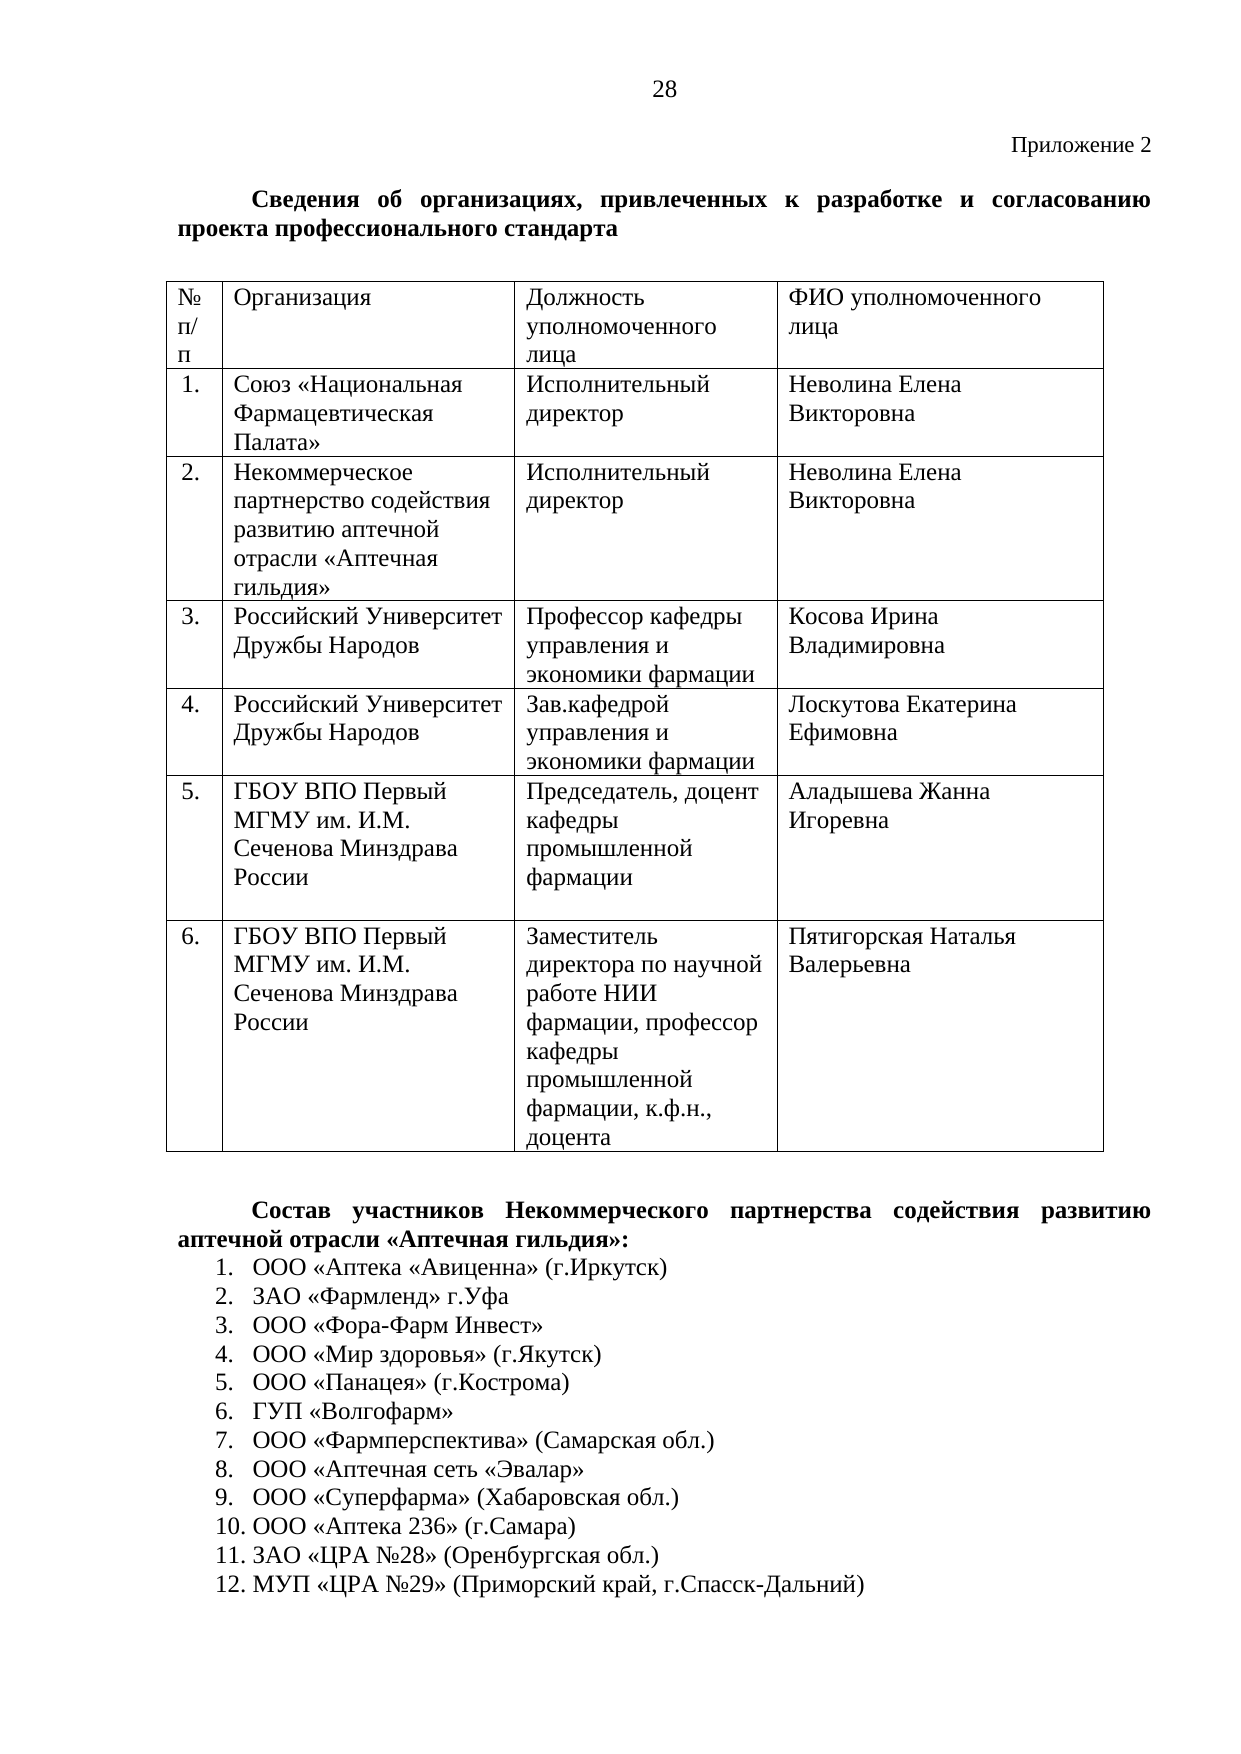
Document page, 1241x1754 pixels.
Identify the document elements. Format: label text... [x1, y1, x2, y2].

table_cell [167, 689, 222, 775]
table_cell ГБОУ ВПО Первый МГМУ им. И.М. Сеченова Минздрава России [223, 921, 514, 1151]
list ЗАО «ЦРА №28» (Оренбургская обл.) [215, 1540, 1152, 1569]
table_cell [167, 369, 222, 456]
list Сведения об организациях, привлеченных к разработке и согласованию проекта профессионального стандарта [177, 184, 1152, 242]
table_cell [167, 601, 222, 688]
table_cell Российский Университет Дружбы Народов [223, 689, 514, 775]
table_cell ГБОУ ВПО Первый МГМУ им. И.М. Сеченова Минздрава России [223, 776, 514, 920]
table_cell Косова Ирина Владимировна [778, 601, 1103, 688]
table_cell Исполнительный директор [515, 369, 777, 456]
table_cell Председатель, доцент кафедры промышленной фармации [515, 776, 777, 920]
table_cell Пятигорская Наталья Валерьевна [778, 921, 1103, 1151]
table_cell Неволина Елена Викторовна [778, 457, 1103, 600]
table_cell Заместитель директора по научной работе НИИ фармации, профессор кафедры промышленной фармации, к.ф.н., доцента [515, 921, 777, 1151]
table_header Организация [223, 282, 514, 368]
table_cell Союз «Национальная Фармацевтическая Палата» [223, 369, 514, 456]
table_header ФИО уполномоченного лица [778, 282, 1103, 368]
list ГУП «Волгофарм» [215, 1396, 1152, 1425]
list ООО «Суперфарма» (Хабаровская обл.) [215, 1482, 1152, 1511]
list ООО «Фармперспектива» (Самарская обл.) [215, 1425, 1152, 1454]
list МУП «ЦРА №29» (Приморский край, г.Спасск-Дальний) [215, 1569, 1152, 1597]
table_cell Неволина Елена Викторовна [778, 369, 1103, 456]
table_header Должность уполномоченного лица [515, 282, 777, 368]
table_header № п/п [167, 282, 222, 368]
table_cell [167, 457, 222, 600]
list ООО «Аптечная сеть «Эвалар» [215, 1454, 1152, 1482]
table_cell Некоммерческое партнерство содействия развитию аптечной отрасли «Аптечная гильдия» [223, 457, 514, 600]
list ООО «Панацея» (г.Кострома) [215, 1367, 1152, 1396]
table_cell [167, 776, 222, 920]
list ООО «Мир здоровья» (г.Якутск) [215, 1339, 1152, 1367]
list Приложение 2 [177, 131, 1152, 158]
table_cell Зав.кафедрой управления и экономики фармации [515, 689, 777, 775]
table_cell Исполнительный директор [515, 457, 777, 600]
list Состав участников Некоммерческого партнерства содействия развитию аптечной отрасли «Аптечная гильдия»: [177, 1195, 1152, 1252]
list ЗАО «Фармленд» г.Уфа [215, 1281, 1152, 1310]
table_cell Профессор кафедры управления и экономики фармации [515, 601, 777, 688]
list ООО «Аптека 236» (г.Самара) [215, 1511, 1152, 1540]
list ООО «Фора-Фарм Инвест» [215, 1310, 1152, 1339]
table_cell Лоскутова Екатерина Ефимовна [778, 689, 1103, 775]
list ООО «Аптека «Авиценна» (г.Иркутск) [215, 1252, 1152, 1281]
table_cell Российский Университет Дружбы Народов [223, 601, 514, 688]
table_cell [167, 921, 222, 1151]
table_cell Аладышева Жанна Игоревна [778, 776, 1103, 920]
